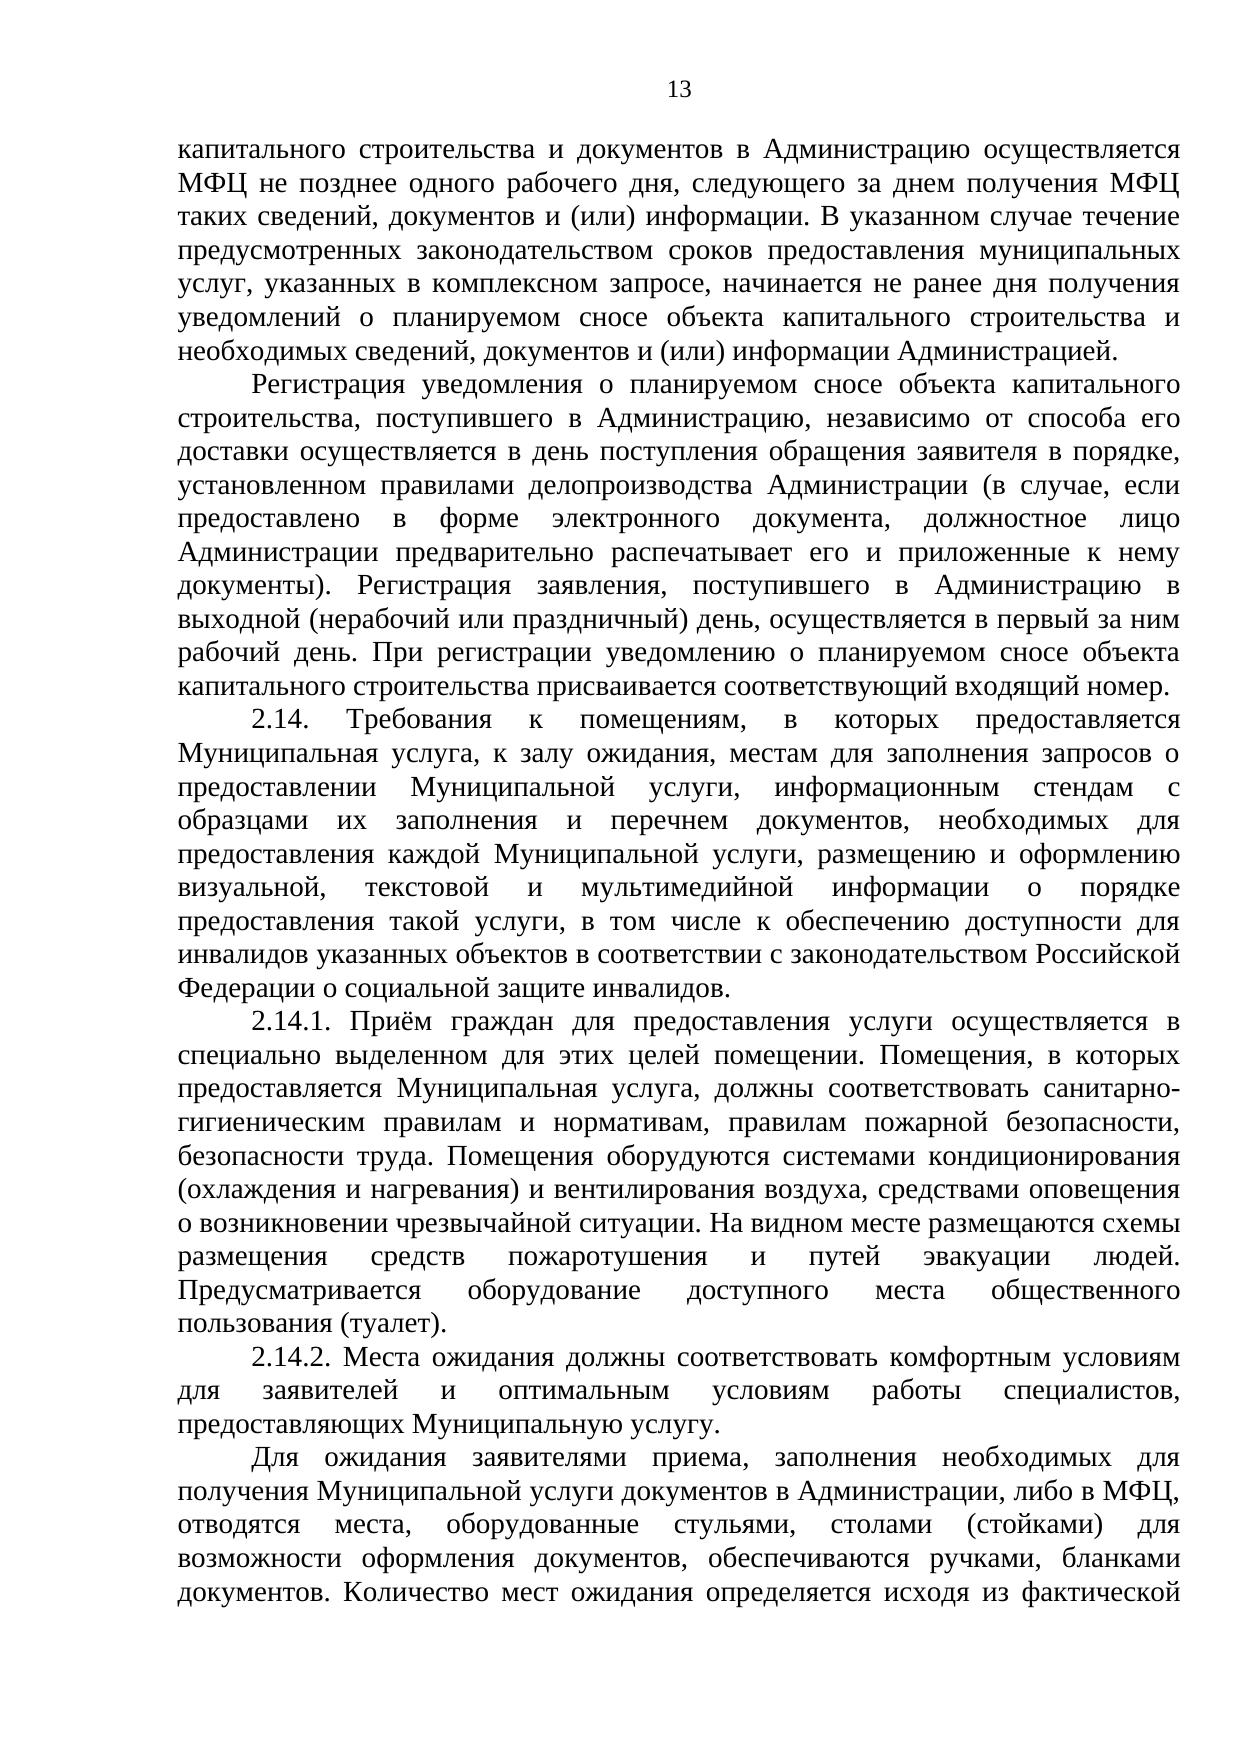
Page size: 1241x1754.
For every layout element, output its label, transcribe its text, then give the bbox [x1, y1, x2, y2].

text 2.14. Требования к помещениям, в которых предоставляется Муниципальная услуга, к залу ожидания, местам для заполнения запросов о предоставлении Муниципальной услуги, информационным стендам с образцами их заполнения и перечнем документов, необходимых для предоставления каждой Муниципальной услуги, размещению и оформлению визуальной, текстовой и мультимедийной информации о порядке предоставления такой услуги, в том числе к обеспечению доступности для инвалидов указанных объектов в соответствии с законодательством Российской Федерации о социальной защите инвалидов. [177, 702, 1181, 1003]
text Регистрация уведомления о планируемом сносе объекта капитального строительства, поступившего в Администрацию, независимо от способа его доставки осуществляется в день поступления обращения заявителя в порядке, установленном правилами делопроизводства Администрации (в случае, если предоставлено в форме электронного документа, должностное лицо Администрации предварительно распечатывает его и приложенные к нему документы). Регистрация заявления, поступившего в Администрацию в выходной (нерабочий или праздничный) день, осуществляется в первый за ним рабочий день. При регистрации уведомлению о планируемом сносе объекта капитального строительства присваивается соответствующий входящий номер. [177, 366, 1181, 702]
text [177, 1439, 1181, 1607]
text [177, 131, 1181, 366]
text 2.14.1. Приём граждан для предоставления услуги осуществляется в специально выделенном для этих целей помещении. Помещения, в которых предоставляется Муниципальная услуга, должны соответствовать санитарно-гигиеническим правилам и нормативам, правилам пожарной безопасности, безопасности труда. Помещения оборудуются системами кондиционирования (охлаждения и нагревания) и вентилирования воздуха, средствами оповещения о возникновении чрезвычайной ситуации. На видном месте размещаются схемы размещения средств пожаротушения и путей эвакуации людей. Предусматривается оборудование доступного места общественного пользования (туалет). [177, 1003, 1181, 1339]
text 2.14.2. Места ожидания должны соответствовать комфортным условиям для заявителей и оптимальным условиям работы специалистов, предоставляющих Муниципальную услугу. [177, 1339, 1181, 1439]
